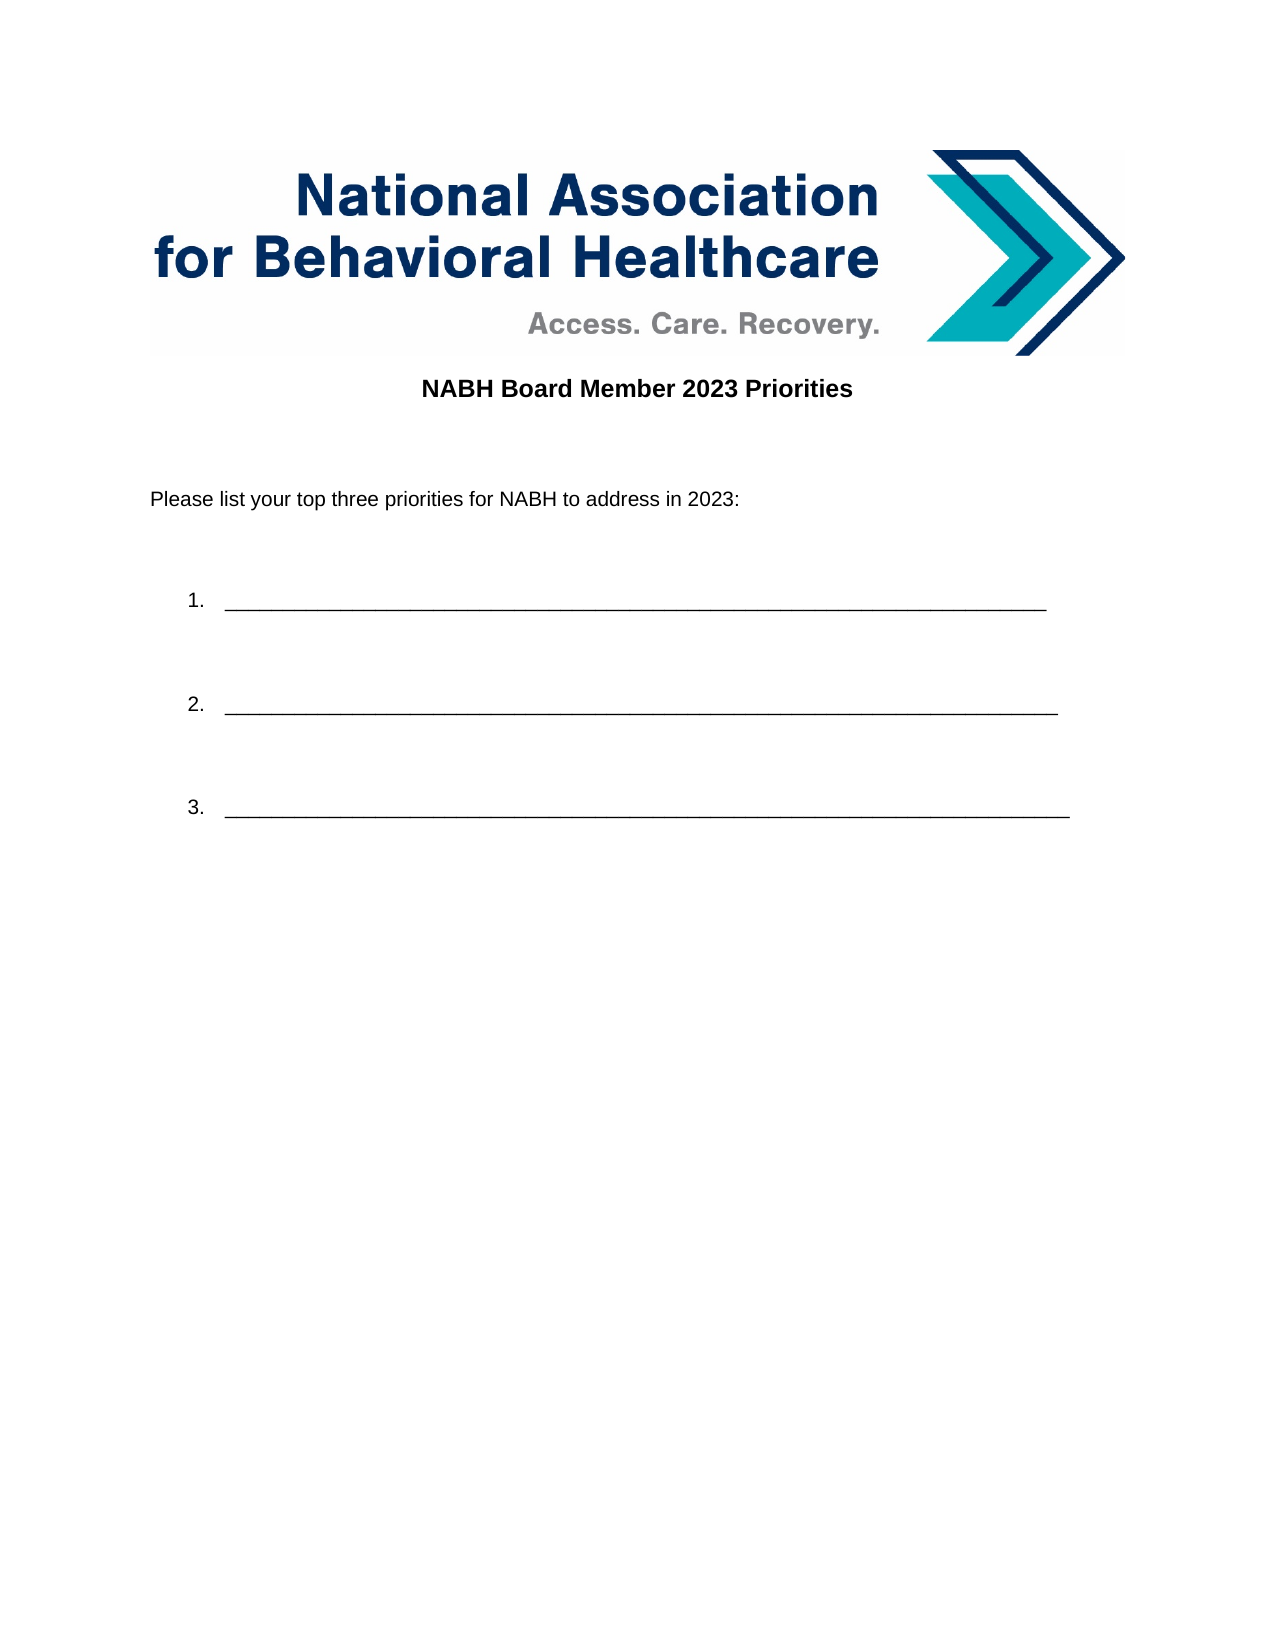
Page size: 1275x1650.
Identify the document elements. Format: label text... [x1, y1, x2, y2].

list _________________________________________________________________________ [187, 795, 1125, 819]
picture [150, 150, 1125, 356]
list _______________________________________________________________________ [187, 588, 1125, 612]
text Please list your top three priorities for NABH to address in 2023: [150, 486, 1125, 510]
list ________________________________________________________________________ [187, 691, 1125, 715]
text NABH Board Member 2023 Priorities [150, 374, 1125, 403]
